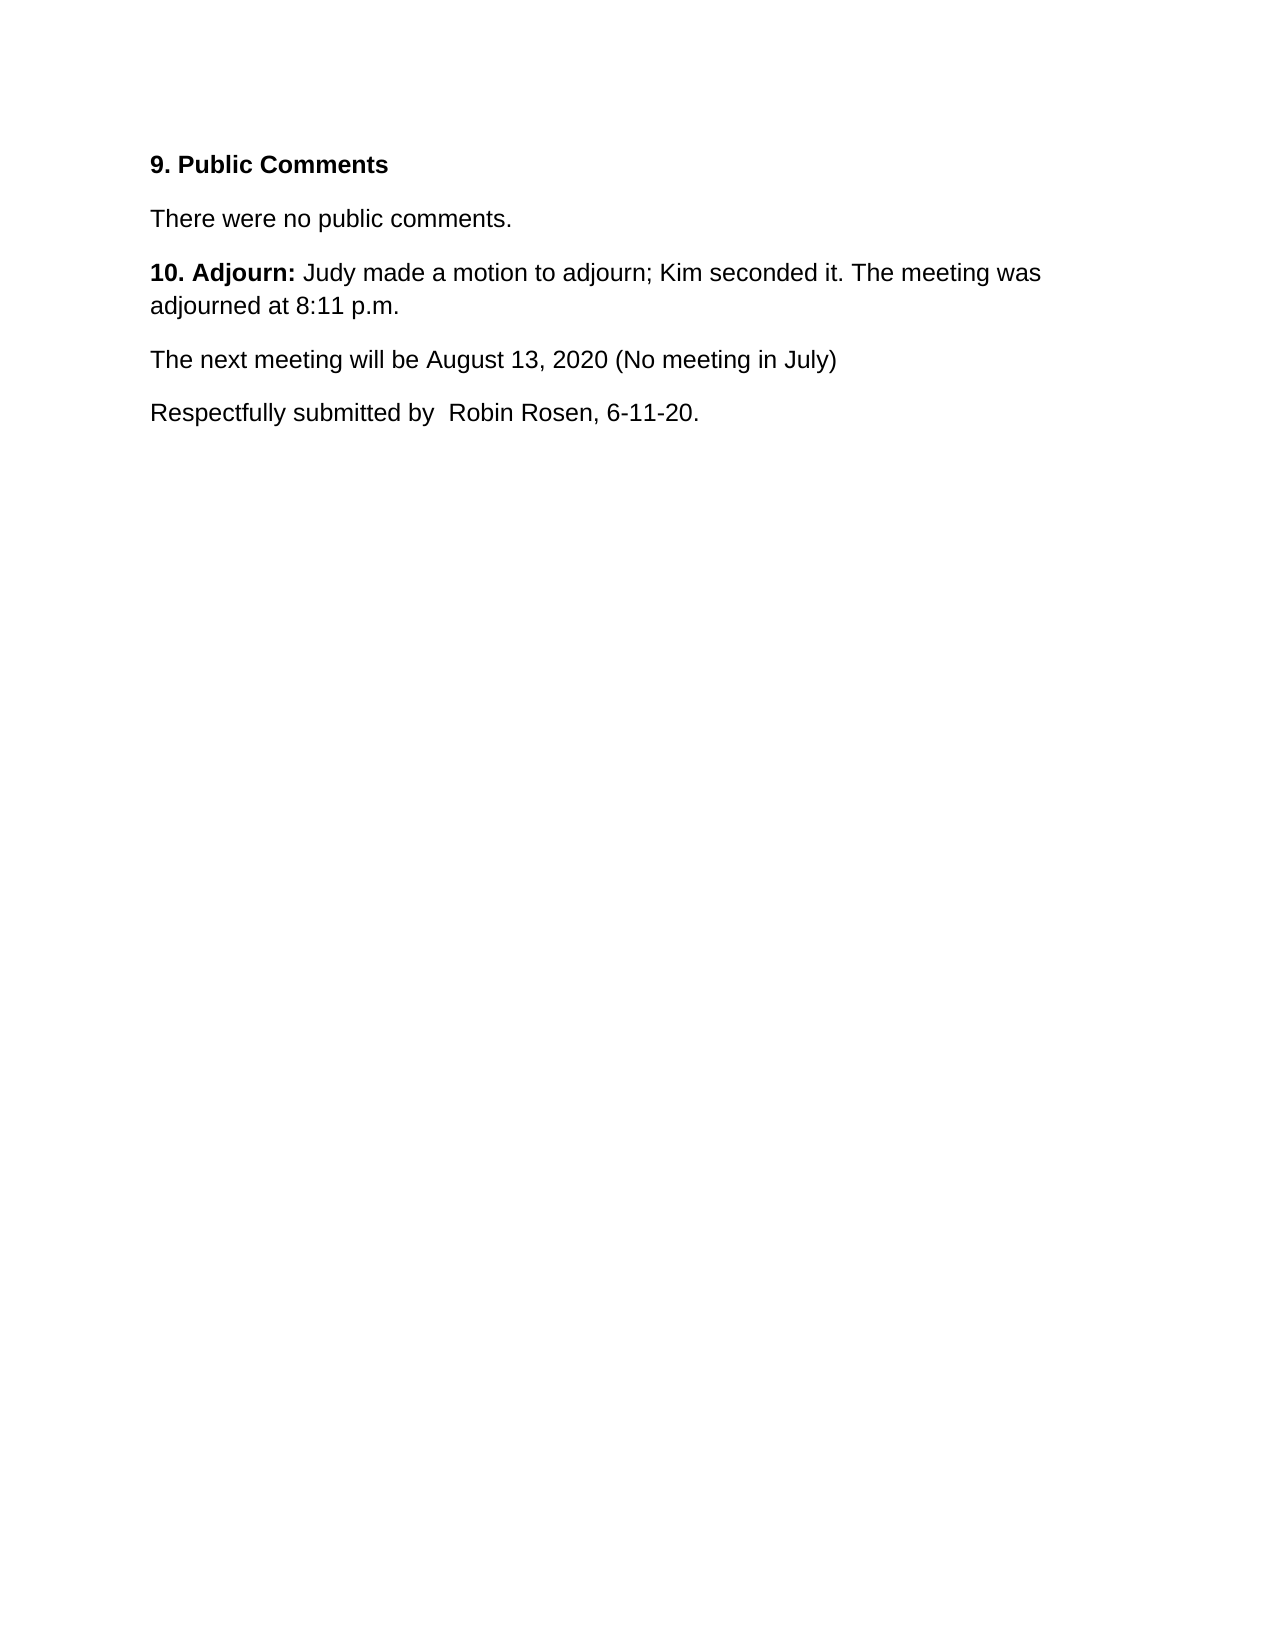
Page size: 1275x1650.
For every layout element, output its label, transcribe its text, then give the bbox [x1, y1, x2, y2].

list The next meeting will be August 13, 2020 (No meeting in July) [150, 344, 1125, 373]
list There were no public comments. [150, 204, 1125, 233]
list 9. Public Comments [150, 150, 1125, 179]
list 10. Adjourn: Judy made a motion to adjourn; Kim seconded it. The meeting was adjourned at 8:11 p.m. [150, 258, 1125, 319]
text Respectfully submitted by Robin Rosen, 6-11-20. [150, 398, 1125, 427]
